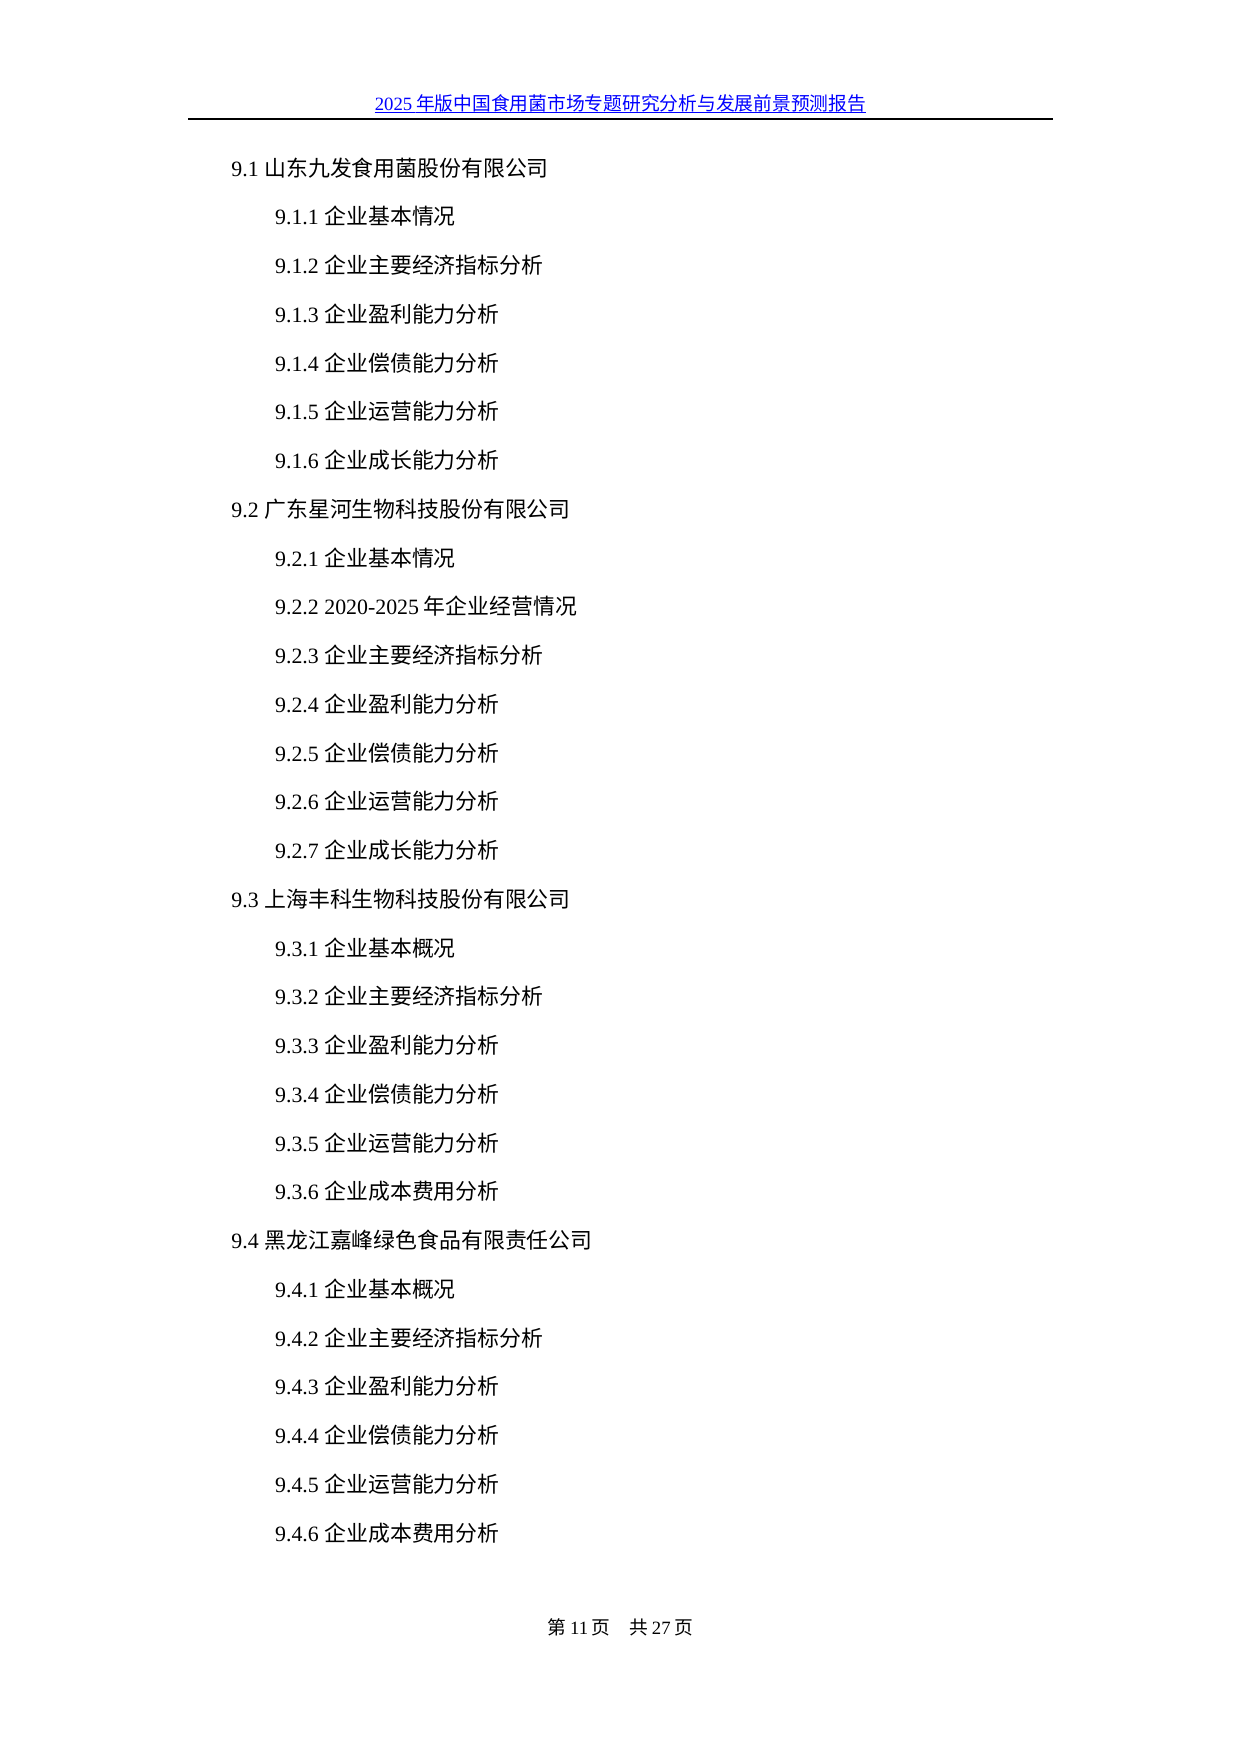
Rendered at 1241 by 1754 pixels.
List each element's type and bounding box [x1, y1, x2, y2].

text [187, 150, 1053, 1548]
